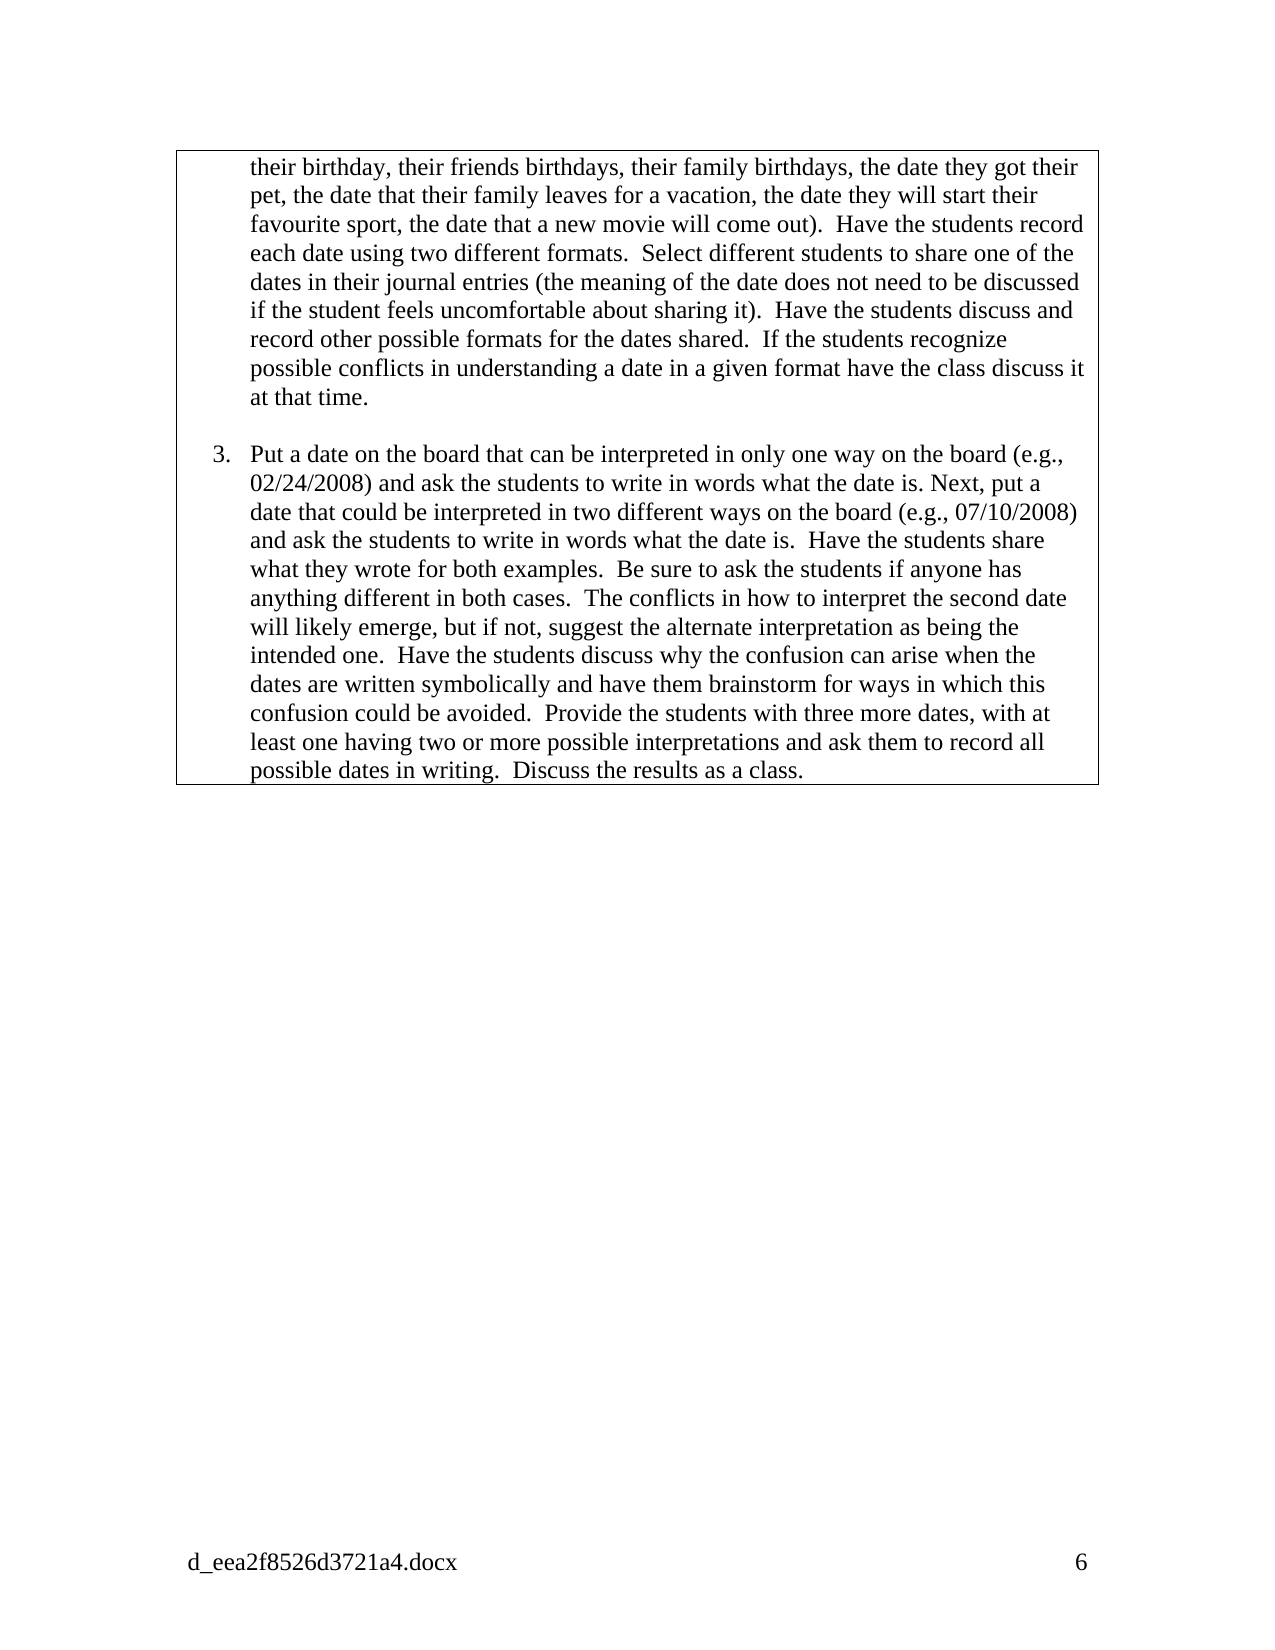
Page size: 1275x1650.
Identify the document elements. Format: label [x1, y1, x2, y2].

table_cell [177, 151, 1098, 784]
